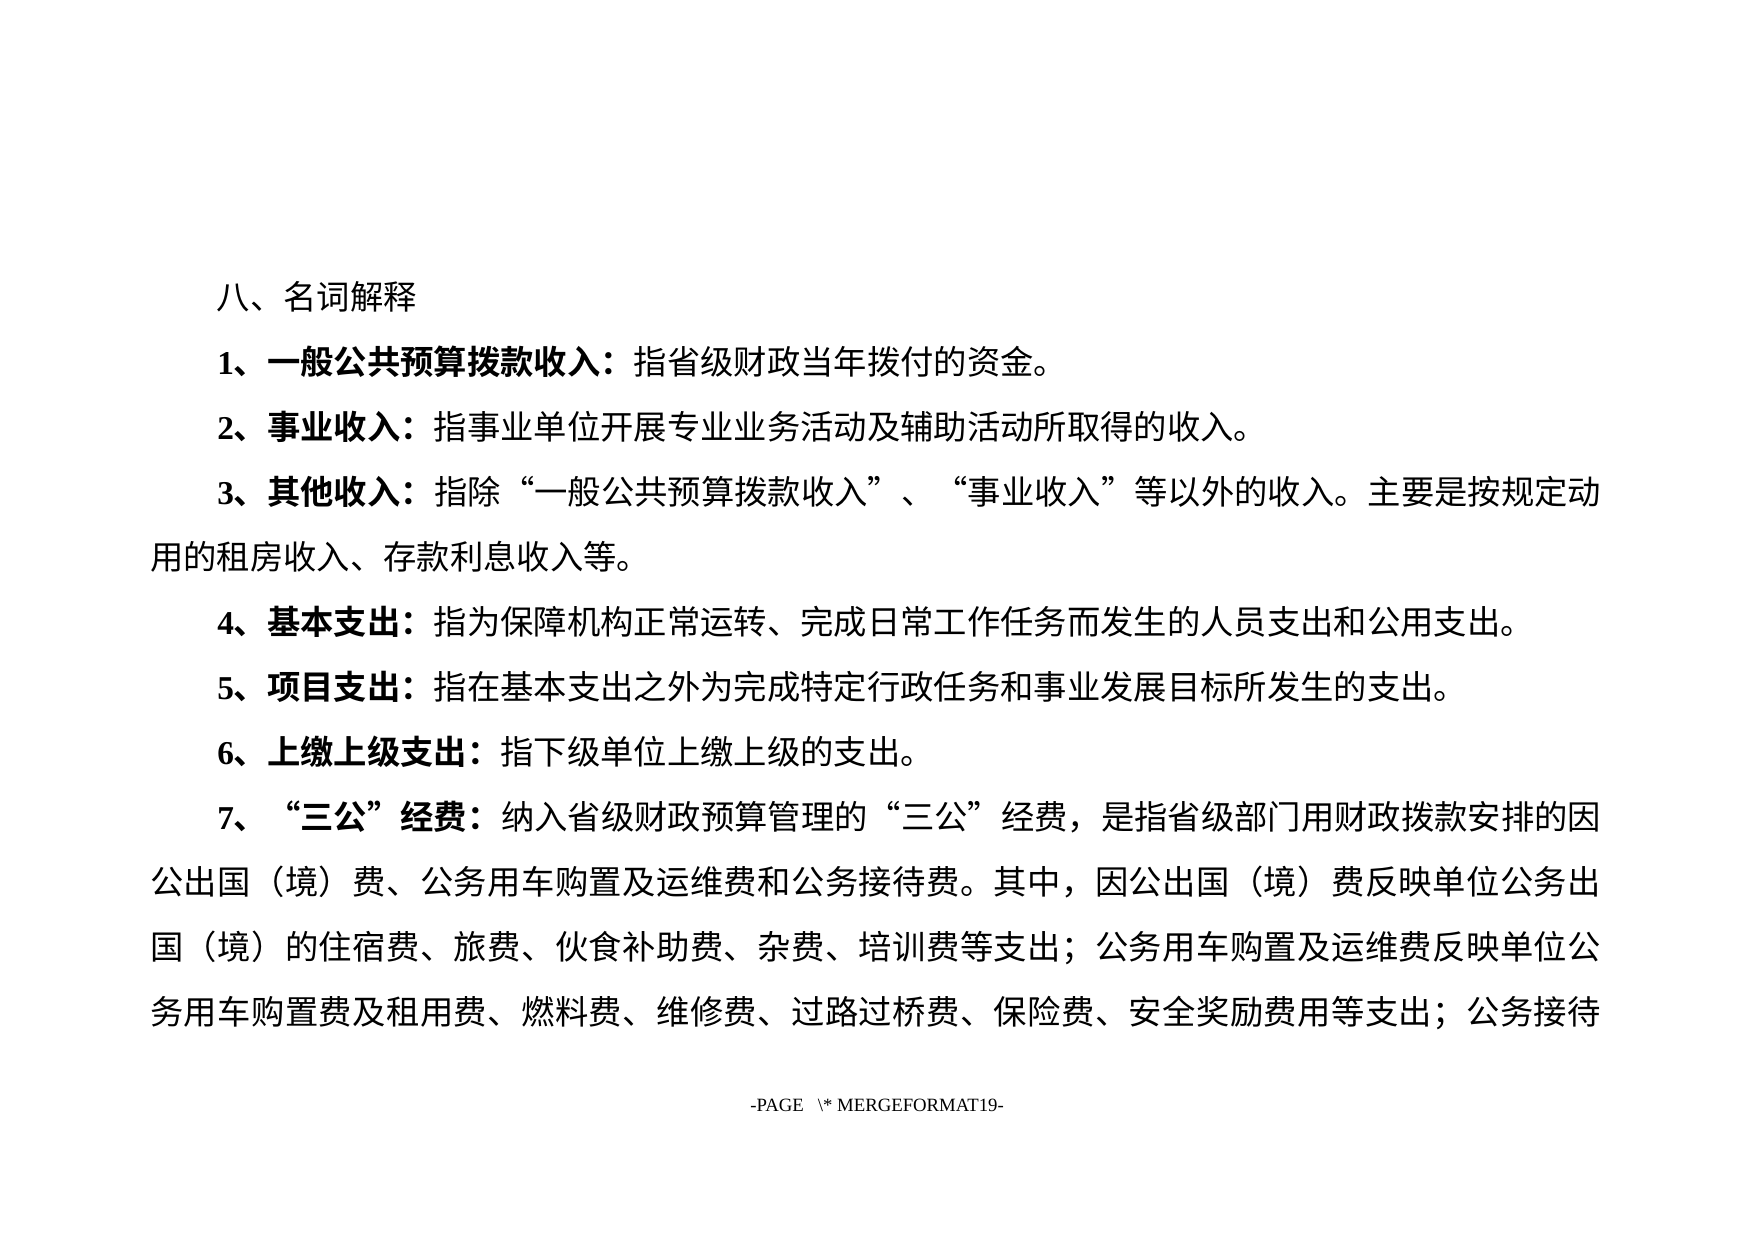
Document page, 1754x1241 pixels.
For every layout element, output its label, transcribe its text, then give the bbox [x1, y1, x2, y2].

text 2、事业收入：指事业单位开展专业业务活动及辅助活动所取得的收入。 [150, 393, 1604, 458]
text 4、基本支出：指为保障机构正常运转、完成日常工作任务而发生的人员支出和公用支出。 [150, 588, 1604, 653]
text 6、上缴上级支出：指下级单位上缴上级的支出。 [150, 718, 1604, 783]
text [150, 783, 1604, 1043]
text 八、名词解释 [150, 263, 1604, 328]
text 3、其他收入：指除“一般公共预算拨款收入”、“事业收入”等以外的收入。主要是按规定动用的租房收入、存款利息收入等。 [150, 458, 1604, 588]
text 5、项目支出：指在基本支出之外为完成特定行政任务和事业发展目标所发生的支出。 [150, 653, 1604, 718]
text 1、一般公共预算拨款收入：指省级财政当年拨付的资金。 [150, 328, 1604, 393]
